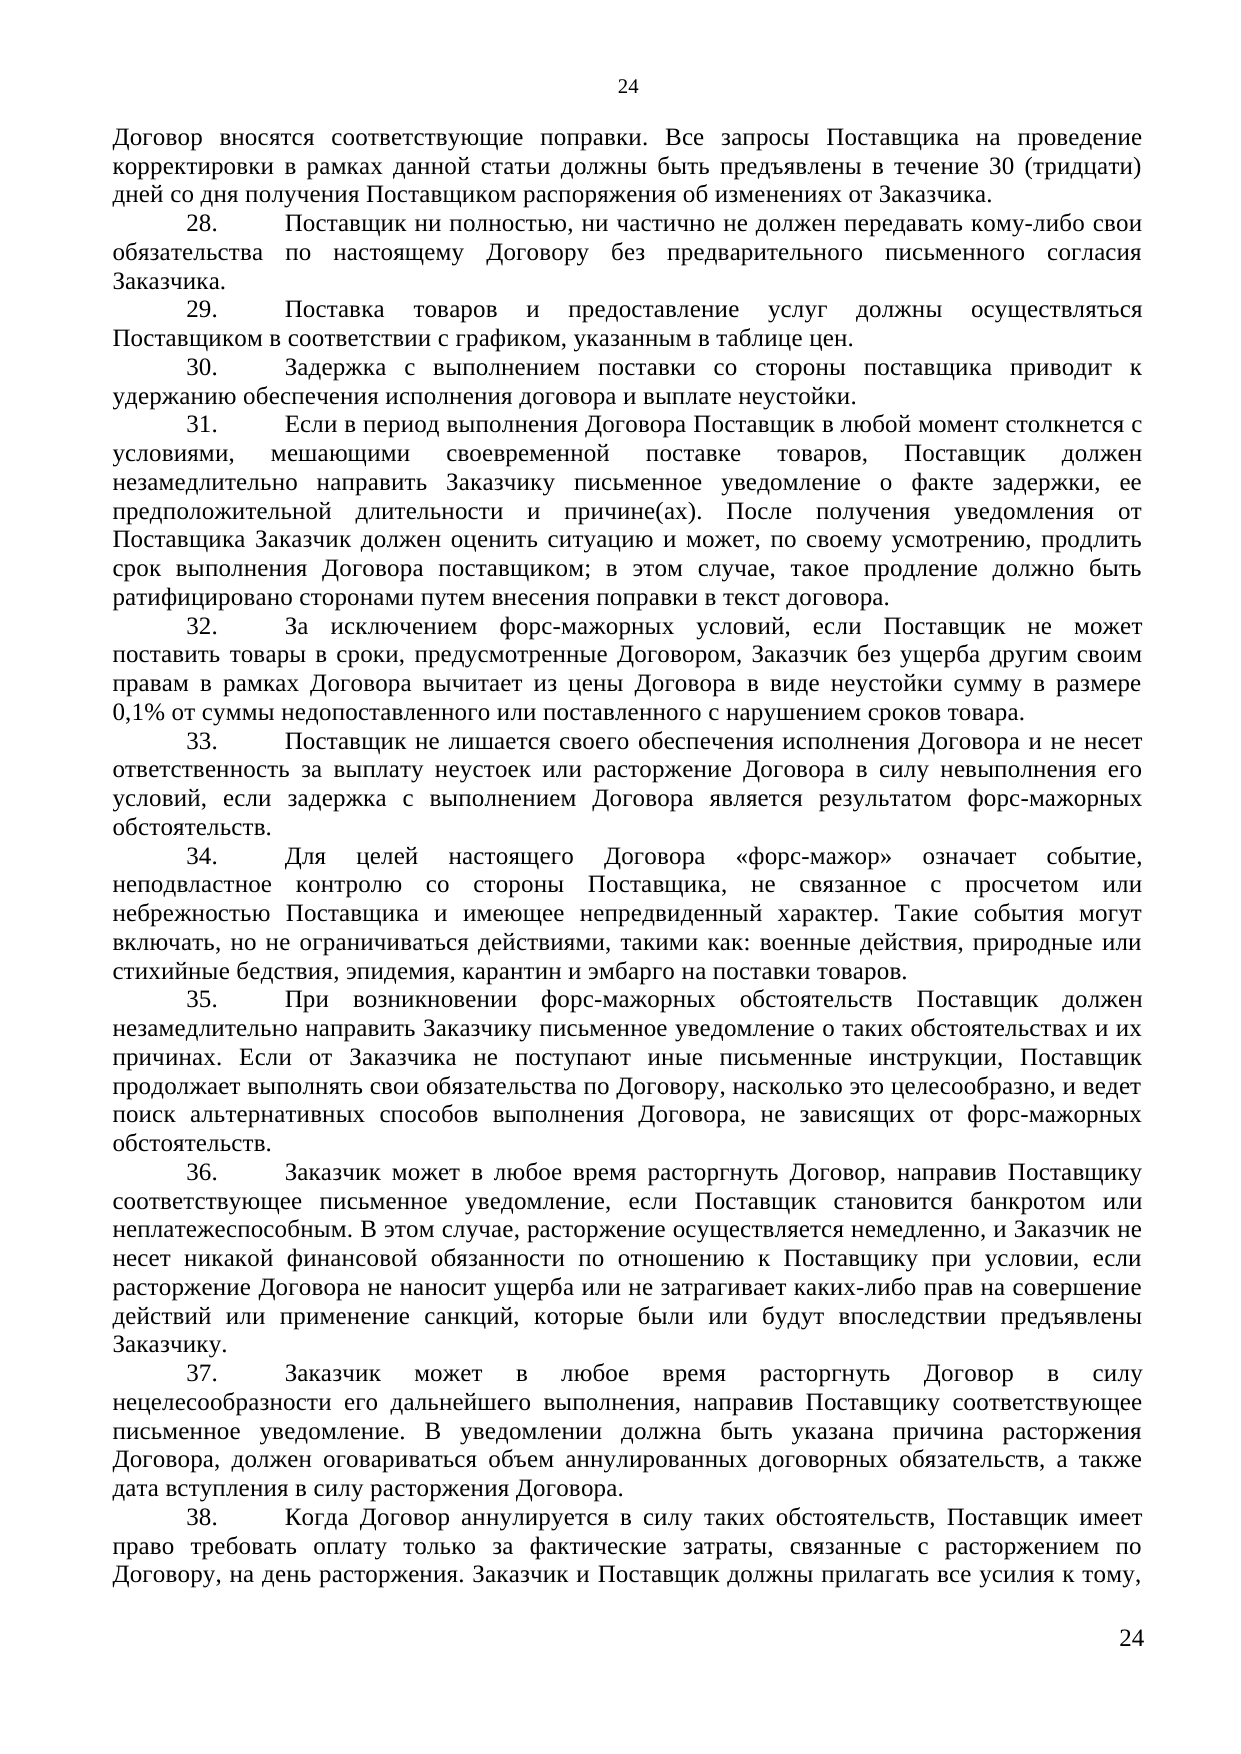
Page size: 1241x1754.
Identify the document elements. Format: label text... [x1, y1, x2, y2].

list Заказчик может в любое время расторгнуть Договор, направив Поставщику соответствующее письменное уведомление, если Поставщик становится банкротом или неплатежеспособным. В этом случае, расторжение осуществляется немедленно, и Заказчик не несет никакой финансовой обязанности по отношению к Поставщику при условии, если расторжение Договора не наносит ущерба или не затрагивает каких-либо прав на совершение действий или применение санкций, которые были или будут впоследствии предъявлены Заказчику. [112, 1157, 1144, 1358]
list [112, 122, 1144, 208]
list Поставка товаров и предоставление услуг должны осуществляться Поставщиком в соответствии с графиком, указанным в таблице цен. [112, 294, 1144, 352]
list Заказчик может в любое время расторгнуть Договор в силу нецелесообразности его дальнейшего выполнения, направив Поставщику соответствующее письменное уведомление. В уведомлении должна быть указана причина расторжения Договора, должен оговариваться объем аннулированных договорных обязательств, а также дата вступления в силу расторжения Договора. [112, 1358, 1144, 1502]
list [112, 1502, 1144, 1588]
list Если в период выполнения Договора Поставщик в любой момент столкнется с условиями, мешающими своевременной поставке товаров, Поставщик должен незамедлительно направить Заказчику письменное уведомление о факте задержки, ее предположительной длительности и причине(ах). После получения уведомления от Поставщика Заказчик должен оценить ситуацию и может, по своему усмотрению, продлить срок выполнения Договора поставщиком; в этом случае, такое продление должно быть ратифицировано сторонами путем внесения поправки в текст договора. [112, 409, 1144, 611]
list При возникновении форс-мажорных обстоятельств Поставщик должен незамедлительно направить Заказчику письменное уведомление о таких обстоятельствах и их причинах. Если от Заказчика не поступают иные письменные инструкции, Поставщик продолжает выполнять свои обязательства по Договору, насколько это целесообразно, и ведет поиск альтернативных способов выполнения Договора, не зависящих от форс-мажорных обстоятельств. [112, 984, 1144, 1157]
list Задержка с выполнением поставки со стороны поставщика приводит к удержанию обеспечения исполнения договора и выплате неустойки. [112, 352, 1144, 409]
list Для целей настоящего Договора «форс-мажор» означает событие, неподвластное контролю со стороны Поставщика, не связанное с просчетом или небрежностью Поставщика и имеющее непредвиденный характер. Такие события могут включать, но не ограничиваться действиями, такими как: военные действия, природные или стихийные бедствия, эпидемия, карантин и эмбарго на поставки товаров. [112, 841, 1144, 984]
list Поставщик не лишается своего обеспечения исполнения Договора и не несет ответственность за выплату неустоек или расторжение Договора в силу невыполнения его условий, если задержка с выполнением Договора является результатом форс-мажорных обстоятельств. [112, 726, 1144, 841]
list Поставщик ни полностью, ни частично не должен передавать кому-либо свои обязательства по настоящему Договору без предварительного письменного согласия Заказчика. [112, 208, 1144, 294]
list За исключением форс-мажорных условий, если Поставщик не может поставить товары в сроки, предусмотренные Договором, Заказчик без ущерба другим своим правам в рамках Договора вычитает из цены Договора в виде неустойки сумму в размере 0,1% от суммы недопоставленного или поставленного с нарушением сроков товара. [112, 611, 1144, 726]
